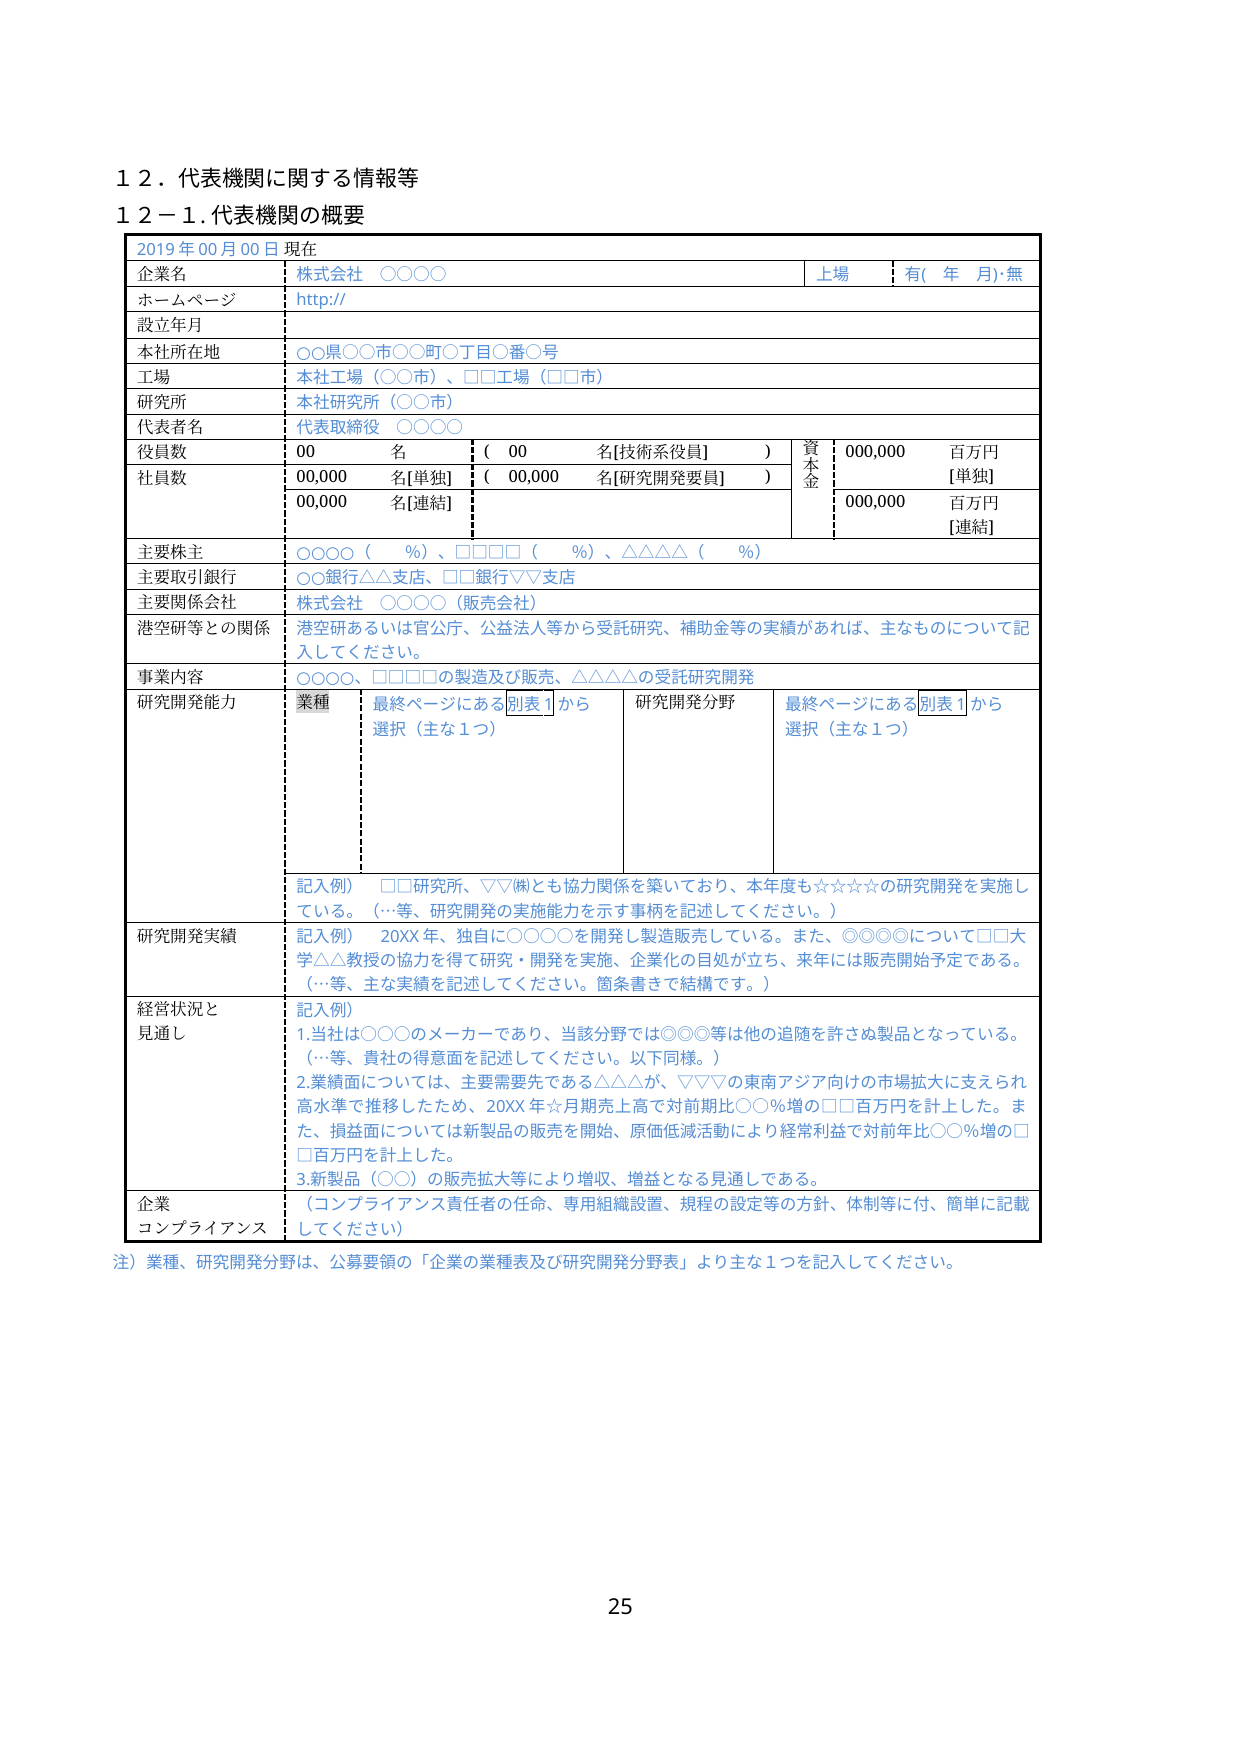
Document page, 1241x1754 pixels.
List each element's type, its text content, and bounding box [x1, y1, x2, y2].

table_cell 記入例） 1.当社は○○○のメーカーであり、当該分野では◎◎◎等は他の追随を許さぬ製品となっている。（…等、貴社の得意面を記述してください。以下同様。） 2.業績面については、主要需要先である△△△が、▽▽▽の東南アジア向けの市場拡大に支えられ高水準で推移したため、20XX年☆月期売上高で対前期比○○％増の□□百万円を計上した。また、損益面については新製品の販売を開始、原価低減活動により経常利益で対前年比○○％増の□□百万円を計上した。 3.新製品（○○）の販売拡大等により増収、増益となる見通しである。 [285, 997, 1039, 1190]
table_cell 設立年月 [127, 312, 285, 338]
table_cell 最終ページにある別表1から 選択（主な１つ） [361, 690, 623, 872]
table_cell 業種 [285, 690, 361, 872]
table_cell 代表取締役 ○○○○ [285, 415, 1039, 439]
table_cell ○○銀行△△支店、□□銀行▽▽支店 [285, 564, 1039, 589]
table_cell 本社工場（○○市）、□□工場（□□市） [285, 364, 1039, 388]
table_cell 企業 コンプライアンス [127, 1191, 285, 1240]
table_cell 名[連結] [379, 490, 472, 538]
table_cell 主要関係会社 [127, 590, 285, 614]
table_cell ○○○○（ ％）、□□□□（ ％）、△△△△（ ％） [285, 539, 1039, 563]
table_cell 研究開発能力 [127, 690, 285, 922]
table_header 2019年00月00日 現在 [127, 236, 1039, 260]
text １２．代表機関に関する情報等 [112, 158, 1128, 196]
table_cell （コンプライアンス責任者の任命、専用組織設置、規程の設定等の方針、体制等に付、簡単に記載してください） [285, 1191, 1039, 1240]
table_cell ○○県○○市○○町○丁目○番○号 [285, 339, 1039, 363]
table_cell 代表者名 [127, 415, 285, 439]
table_cell 000,000 [834, 490, 937, 538]
table_cell ( [473, 440, 497, 464]
table_cell 研究所 [127, 389, 285, 413]
table_cell 記入例） 20XX年、独自に○○○○を開発し製造販売している。また、◎◎◎◎について□□大学△△教授の協力を得て研究・開発を実施、企業化の目処が立ち、来年には販売開始予定である。（…等、主な実績を記述してください。箇条書きで結構です。） [285, 923, 1039, 996]
table_cell 00 [285, 440, 379, 464]
table_cell [285, 312, 1039, 338]
table_cell 本社所在地 [127, 339, 285, 363]
table_cell [473, 490, 791, 538]
table_cell 主要株主 [127, 539, 285, 563]
table_cell 株式会社 ○○○○ [285, 261, 804, 286]
table_cell 00 [497, 440, 585, 464]
table_cell 名[技術系役員] [585, 440, 754, 464]
table_cell 企業名 [127, 261, 285, 286]
table_cell 上場 [805, 261, 893, 286]
table_cell 00,000 [285, 490, 379, 538]
table_cell 名[研究開発要員] [585, 465, 754, 489]
table_cell 工場 [127, 364, 285, 388]
table_cell http:// [285, 287, 1039, 311]
table_cell 社員数 [127, 465, 285, 538]
table_cell 研究開発実績 [127, 923, 285, 996]
table_cell 00,000 [497, 465, 585, 489]
table_cell 有( 年 月)･無 [893, 261, 1039, 286]
table_cell ○○○○、□□□□の製造及び販売、△△△△の受託研究開発 [285, 664, 1039, 688]
table_cell 百万円 [連結] [938, 490, 1039, 538]
table_cell 資本金 [792, 440, 834, 538]
table_cell 百万円 [単独] [938, 440, 1039, 489]
table_cell 最終ページにある別表1から 選択（主な１つ） [774, 690, 1039, 872]
table_cell 港空研等との関係 [127, 615, 285, 663]
table_cell 研究開発分野 [624, 690, 773, 872]
table_cell ) [754, 465, 791, 489]
table_cell 記入例） □□研究所、▽▽㈱とも協力関係を築いており、本年度も☆☆☆☆の研究開発を実施している。（…等、研究開発の実施能力を示す事柄を記述してください。） [285, 874, 1039, 922]
text 注）業種、研究開発分野は、公募要領の「企業の業種表及び研究開発分野表」より主な１つを記入してください。 [112, 1243, 1128, 1280]
table_cell 経営状況と 見通し [127, 997, 285, 1190]
table_cell 主要取引銀行 [127, 564, 285, 589]
table_cell ホームページ [127, 287, 285, 311]
table_cell 港空研あるいは官公庁、公益法人等から受託研究、補助金等の実績があれば、主なものについて記入してください。 [285, 615, 1039, 663]
table_cell 名[単独] [379, 465, 472, 489]
table_cell 00,000 [285, 465, 379, 489]
table_cell ) [754, 440, 791, 464]
table_cell 本社研究所（○○市） [285, 389, 1039, 413]
table_cell ( [473, 465, 497, 489]
table_cell 名 [379, 440, 472, 464]
table_cell 事業内容 [127, 664, 285, 688]
text １２－１. 代表機関の概要 [112, 196, 1128, 233]
table_cell 役員数 [127, 440, 285, 464]
table_cell 000,000 [834, 440, 937, 489]
table_cell 株式会社 ○○○○（販売会社） [285, 590, 1039, 614]
